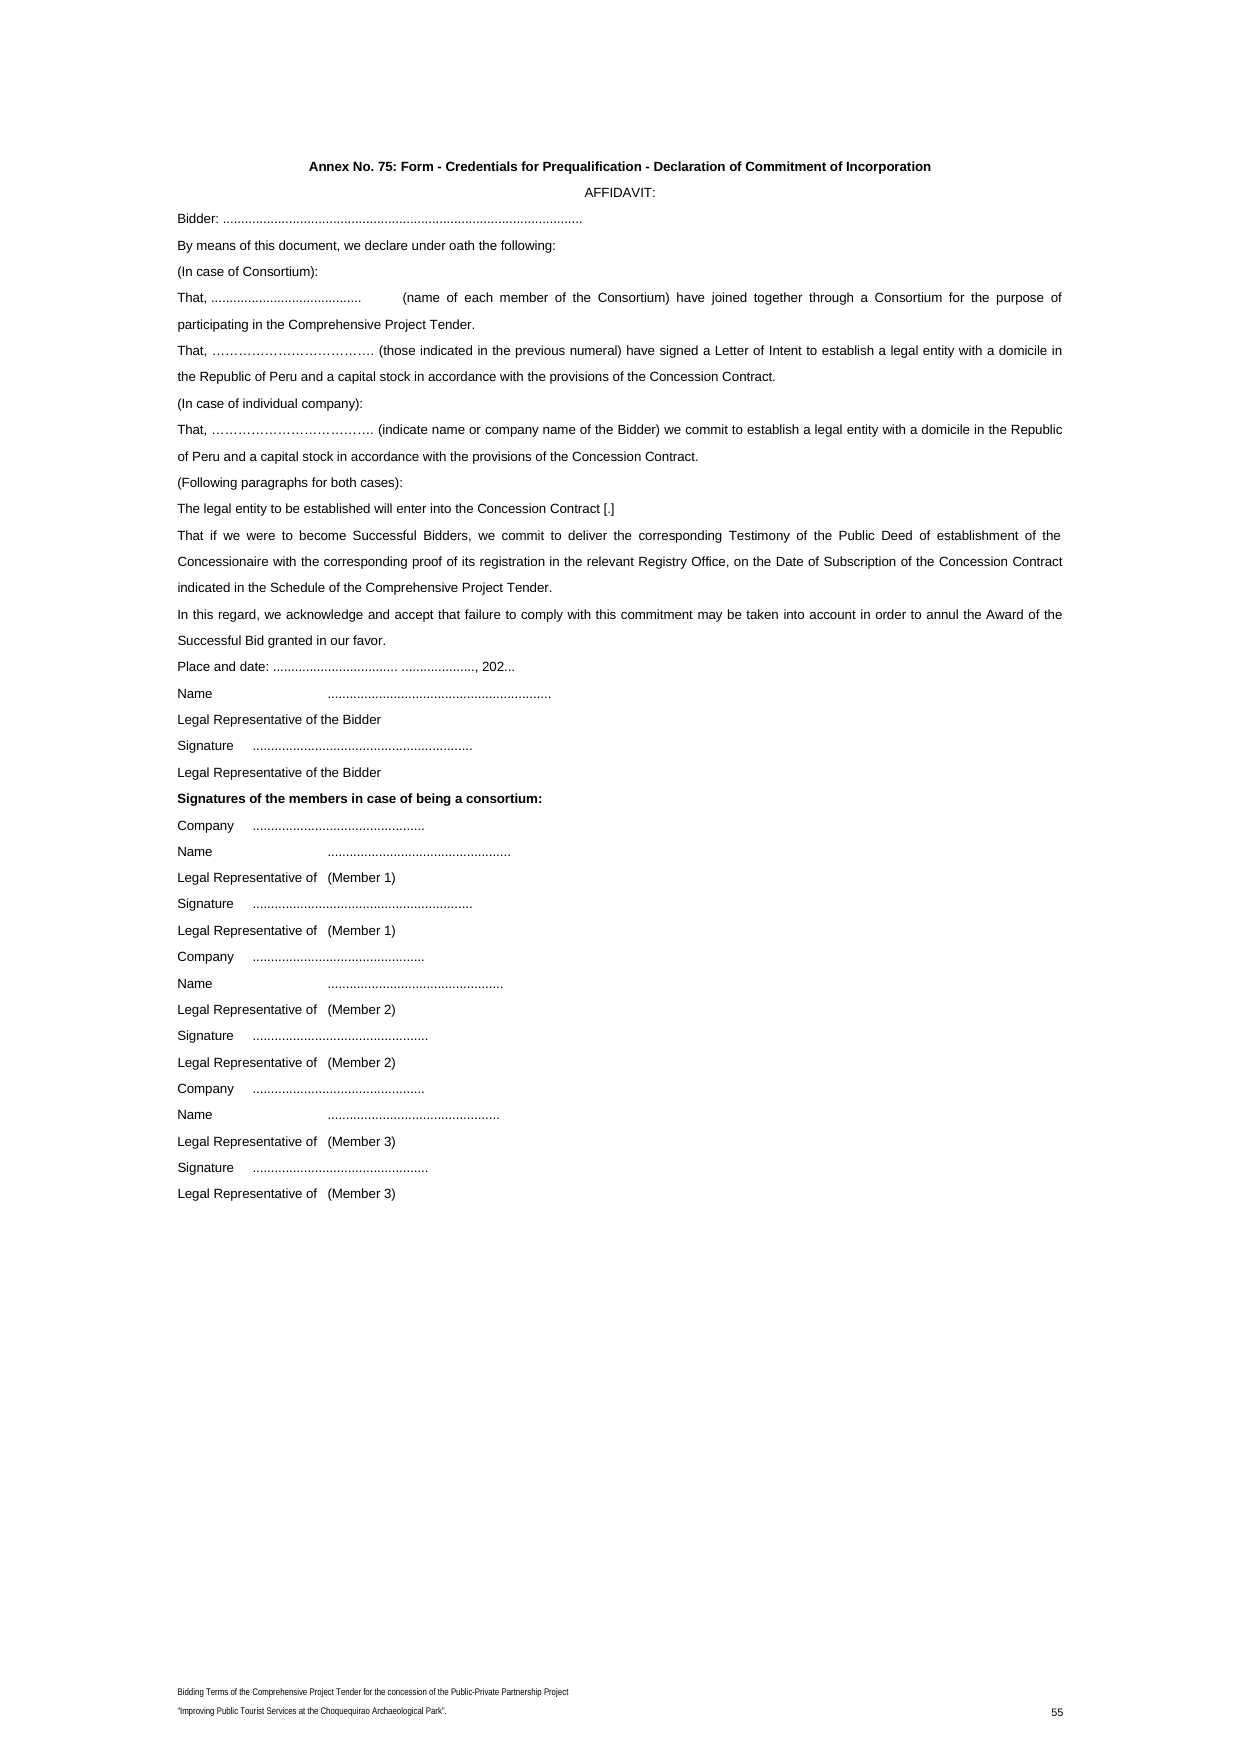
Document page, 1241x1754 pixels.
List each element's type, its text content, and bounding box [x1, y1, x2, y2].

text Legal Representative of (Member 1) [177, 912, 1063, 938]
text AFFIDAVIT: [177, 174, 1063, 200]
text Legal Representative of (Member 3) [177, 1176, 1063, 1202]
text Legal Representative of (Member 1) [177, 859, 1063, 886]
text Signature ............................................................ [177, 727, 1063, 754]
text (In case of Consortium): [177, 253, 1063, 279]
text In this regard, we acknowledge and accept that failure to comply with this commitment may be taken into account in order to annul the Award of the Successful Bid granted in our favor. [177, 596, 1063, 648]
text Legal Representative of the Bidder [177, 754, 1063, 780]
text (In case of individual company): [177, 385, 1063, 411]
text The legal entity to be established will enter into the Concession Contract [.] [177, 490, 1063, 517]
text That if we were to become Successful Bidders, we commit to deliver the corresponding Testimony of the Public Deed of establishment of the Concessionaire with the corresponding proof of its registration in the relevant Registry Office, on the Date of Subscription of the Concession Contract indicated in the Schedule of the Comprehensive Project Tender. [177, 517, 1063, 596]
text Signatures of the members in case of being a consortium: [177, 780, 1063, 807]
text Signature ................................................ [177, 1149, 1063, 1176]
text Legal Representative of the Bidder [177, 701, 1063, 727]
text Company ............................................... [177, 807, 1063, 833]
text Name ................................................ [177, 965, 1063, 991]
text Name .................................................. [177, 833, 1063, 859]
text Signature ................................................ [177, 1017, 1063, 1044]
text Company ............................................... [177, 1070, 1063, 1096]
text (Following paragraphs for both cases): [177, 464, 1063, 490]
text Bidder: .................................................................................................. [177, 200, 1063, 227]
text Place and date: .................................. ...................., 202... [177, 648, 1063, 675]
text Signature ............................................................ [177, 886, 1063, 912]
text Name ............................................... [177, 1096, 1063, 1123]
text Company ............................................... [177, 938, 1063, 965]
text By means of this document, we declare under oath the following: [177, 227, 1063, 253]
text That, ………………………………. (indicate name or company name of the Bidder) we commit to establish a legal entity with a domicile in the Republic of Peru and a capital stock in accordance with the provisions of the Concession Contract. [177, 411, 1063, 464]
text Legal Representative of (Member 2) [177, 1044, 1063, 1070]
text That, ......................................... (name of each member of the Consortium) have joined together through a Consortium for the purpose of participating in the Comprehensive Project Tender. [177, 279, 1063, 332]
text Legal Representative of (Member 2) [177, 991, 1063, 1017]
text That, ………………………………. (those indicated in the previous numeral) have signed a Letter of Intent to establish a legal entity with a domicile in the Republic of Peru and a capital stock in accordance with the provisions of the Concession Contract. [177, 332, 1063, 385]
text Legal Representative of (Member 3) [177, 1123, 1063, 1149]
text Name ............................................................. [177, 675, 1063, 701]
